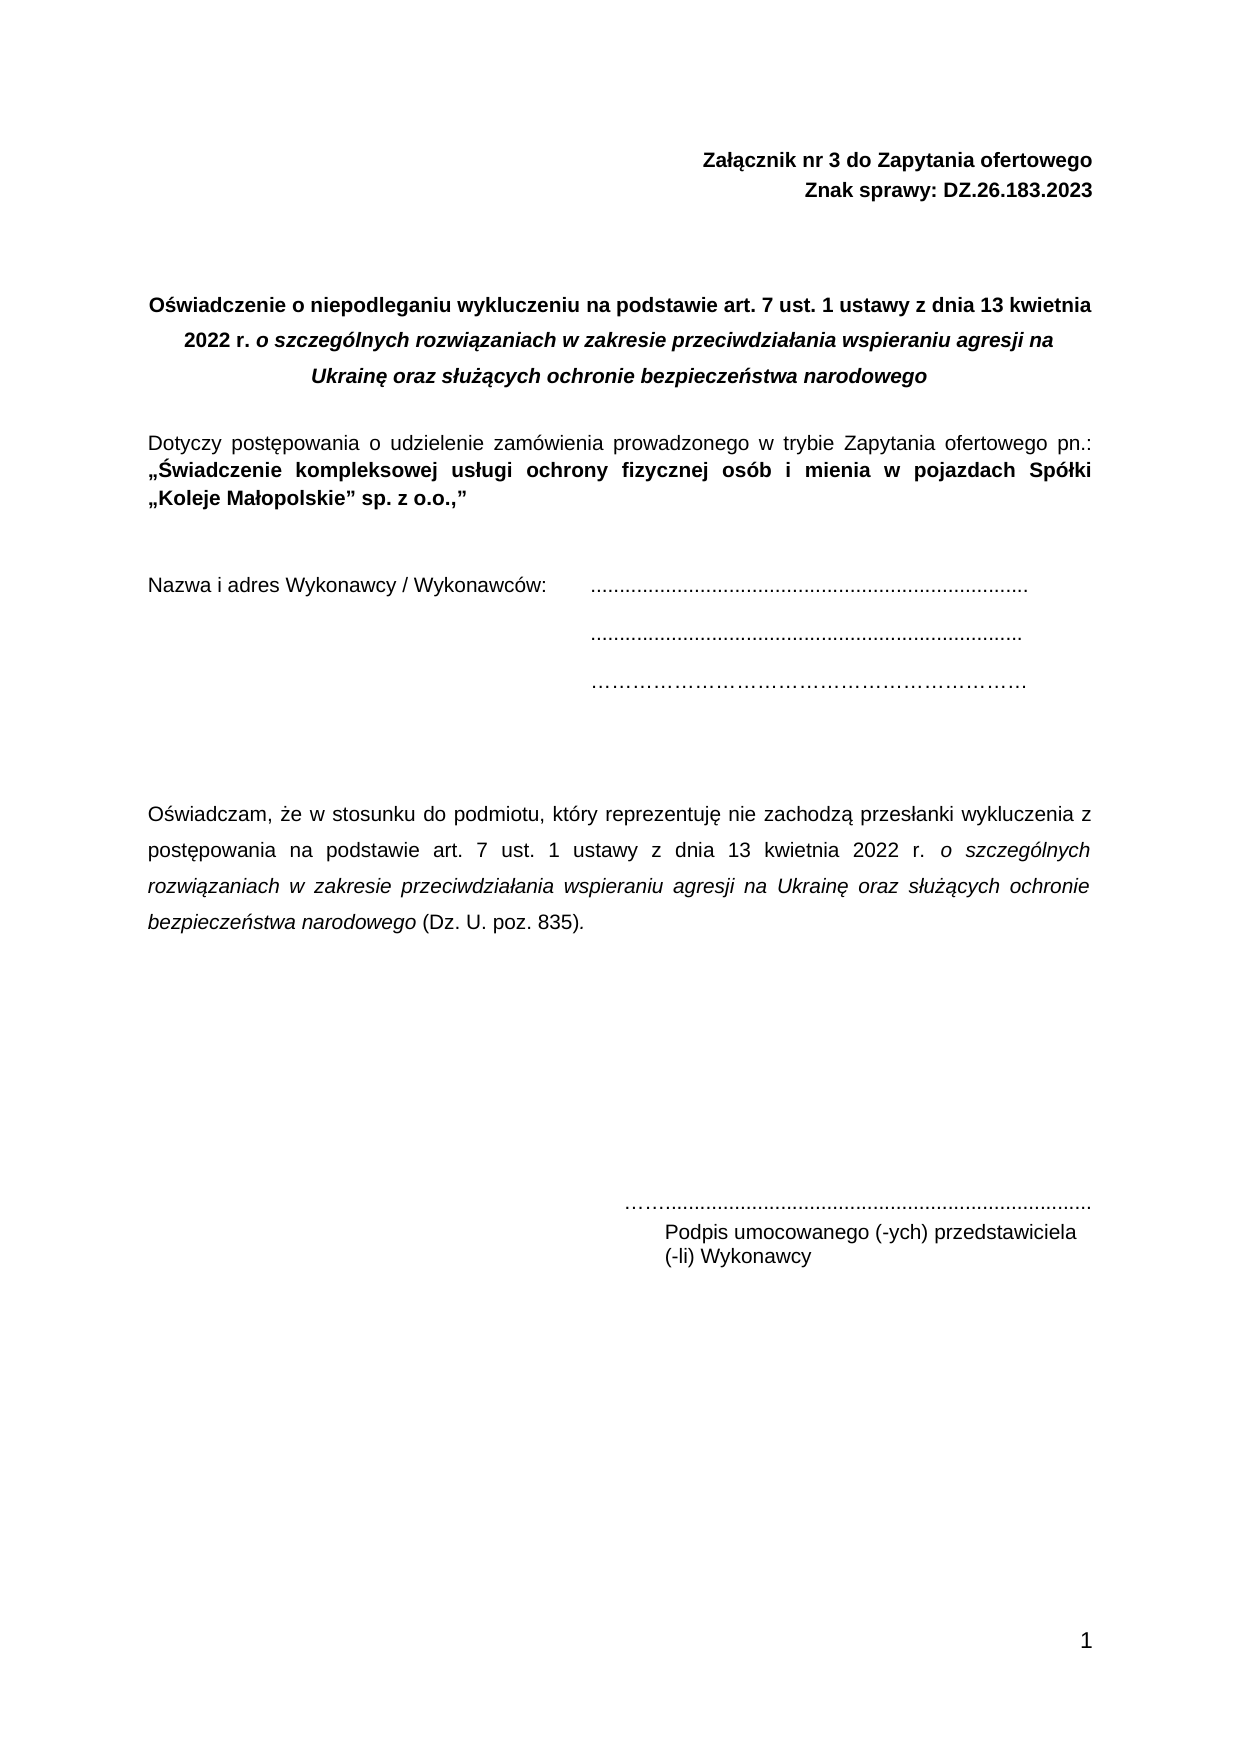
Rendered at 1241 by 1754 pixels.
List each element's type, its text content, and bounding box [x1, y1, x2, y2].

text ........................................................................... [148, 621, 1093, 645]
text Oświadczenie o niepodleganiu wykluczeniu na podstawie art. 7 ust. 1 ustawy z dnia 13 kwietnia 2022 r. o szczególnych rozwiązaniach w zakresie przeciwdziałania wspieraniu agresji na Ukrainę oraz służących ochronie bezpieczeństwa narodowego [148, 292, 1093, 388]
text Znak sprawy: DZ.26.183.2023 [753, 178, 1093, 202]
text Dotyczy postępowania o udzielenie zamówienia prowadzonego w trybie Zapytania ofertowego pn.: „Świadczenie kompleksowej usługi ochrony fizycznej osób i mienia w pojazdach Spółki „Koleje Małopolskie” sp. z o.o.,” [148, 430, 1093, 509]
text Oświadczam, że w stosunku do podmiotu, który reprezentuję nie zachodzą przesłanki wykluczenia z postępowania na podstawie art. 7 ust. 1 ustawy z dnia 13 kwietnia 2022 r. o szczególnych rozwiązaniach w zakresie przeciwdziałania wspieraniu agresji na Ukrainę oraz służących ochronie bezpieczeństwa narodowego (Dz. U. poz. 835). [148, 802, 1093, 934]
text ……………………………………………………… [516, 669, 1093, 693]
subtitle Załącznik nr 3 do Zapytania ofertowego [148, 148, 1093, 172]
text …….......................................................................... [148, 1163, 1093, 1214]
text Nazwa i adres Wykonawcy / Wykonawców: ............................................................................ [148, 573, 1093, 597]
text Podpis umocowanego (-ych) przedstawiciela (-li) Wykonawcy [664, 1220, 1093, 1268]
